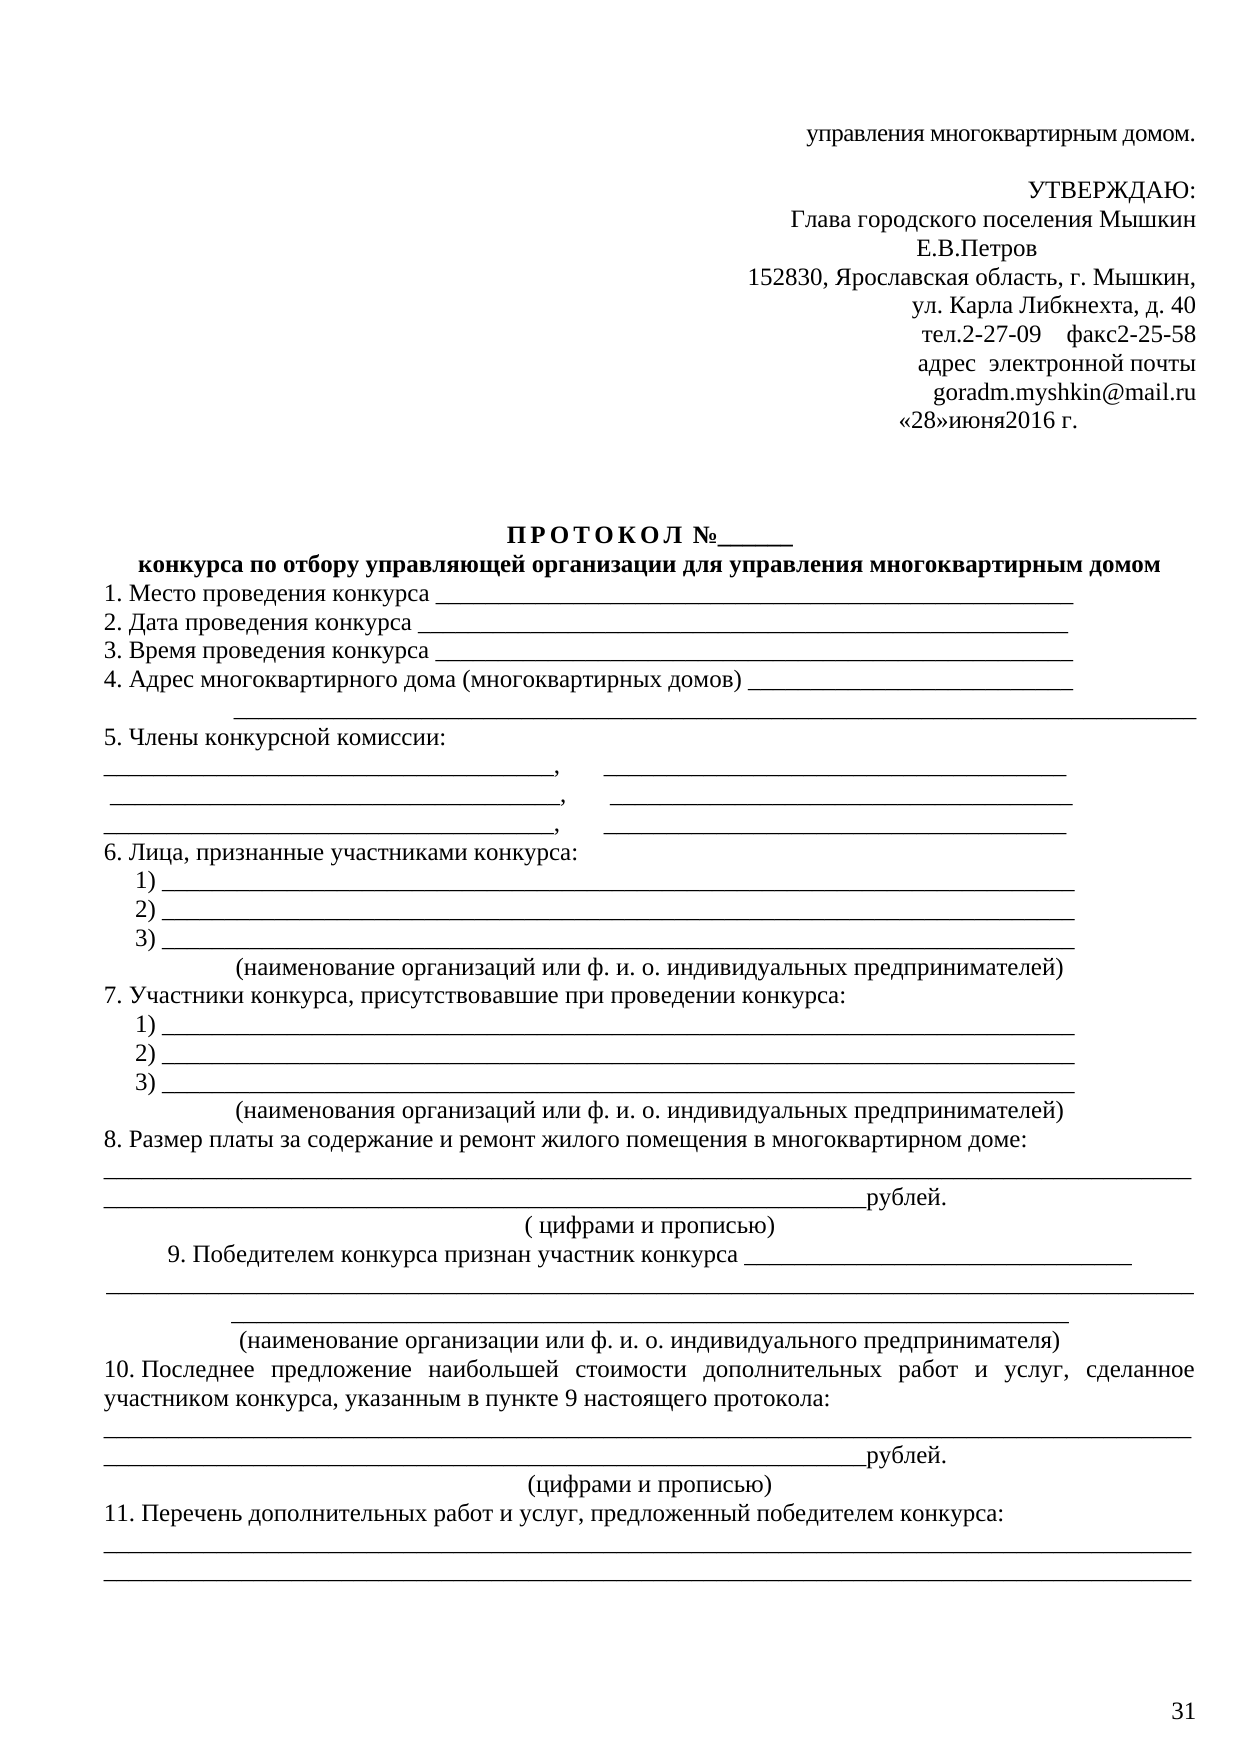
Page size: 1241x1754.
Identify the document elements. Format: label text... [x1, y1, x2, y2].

text 11. Перечень дополнительных работ и услуг, предложенный победителем конкурса: [103, 1498, 1196, 1527]
text ____________________________________, _____________________________________ [103, 751, 1196, 779]
text 10. Последнее предложение наибольшей стоимости дополнительных работ и услуг, сделанное участником конкурса, указанным в пункте 9 настоящего протокола: [103, 1354, 1196, 1412]
text ____________________________________, _____________________________________ [103, 779, 1196, 808]
text адрес электронной почты [103, 348, 1196, 377]
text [103, 1527, 1196, 1584]
text _____________________________________________________________________________ [103, 693, 1196, 722]
text Глава городского поселения Мышкин [103, 204, 1196, 233]
text goradm.myshkin@mail.ru [103, 377, 1196, 406]
text ул. Карла Либкнехта, д. 40 [103, 291, 1196, 319]
text управления многоквартирным домом. [103, 118, 1196, 147]
text ПРОТОКОЛ №______ конкурса по отбору управляющей организации для управления многоквартирным домом [103, 521, 1196, 578]
text (наименования организаций или ф. и. о. индивидуальных предпринимателей) [103, 1096, 1196, 1124]
text 5. Члены конкурсной комиссии: [103, 722, 1196, 751]
text 2) _________________________________________________________________________ [103, 1038, 1196, 1067]
text Е.В.Петров [141, 233, 1196, 262]
text 2. Дата проведения конкурса ____________________________________________________ [103, 607, 1196, 636]
text 3. Время проведения конкурса ___________________________________________________ [103, 636, 1196, 664]
text 1. Место проведения конкурса ___________________________________________________ [103, 578, 1196, 607]
text (наименование организации или ф. и. о. индивидуального предпринимателя) [103, 1326, 1196, 1354]
text «28»июня2016 г. [103, 406, 1196, 434]
text 9. Победителем конкурса признан участник конкурса _______________________________ [103, 1239, 1196, 1268]
text (цифрами и прописью) [103, 1469, 1196, 1498]
text 2) _________________________________________________________________________ [103, 894, 1196, 923]
text 152830, Ярославская область, г. Мышкин, [103, 262, 1196, 291]
text ( цифрами и прописью) [103, 1211, 1196, 1239]
text 8. Размер платы за содержание и ремонт жилого помещения в многоквартирном доме: [103, 1124, 1196, 1153]
text ____________________________________, _____________________________________ [103, 808, 1196, 837]
text __________________________________________________________________________________________________________________________________________________________ [103, 1268, 1196, 1326]
text 4. Адрес многоквартирного дома (многоквартирных домов) __________________________ [103, 664, 1196, 693]
text тел.2-27-09 факс2-25-58 [103, 319, 1196, 348]
text 6. Лица, признанные участниками конкурса: [103, 837, 1196, 866]
text 1) _________________________________________________________________________ [103, 866, 1196, 894]
text 3) _________________________________________________________________________ [103, 923, 1196, 952]
text 3) _________________________________________________________________________ [103, 1067, 1196, 1096]
text 1) _________________________________________________________________________ [103, 1009, 1196, 1038]
text (наименование организаций или ф. и. о. индивидуальных предпринимателей) [103, 952, 1196, 981]
text 7. Участники конкурса, присутствовавшие при проведении конкурса: [103, 981, 1196, 1009]
text УТВЕРЖДАЮ: [103, 176, 1196, 204]
